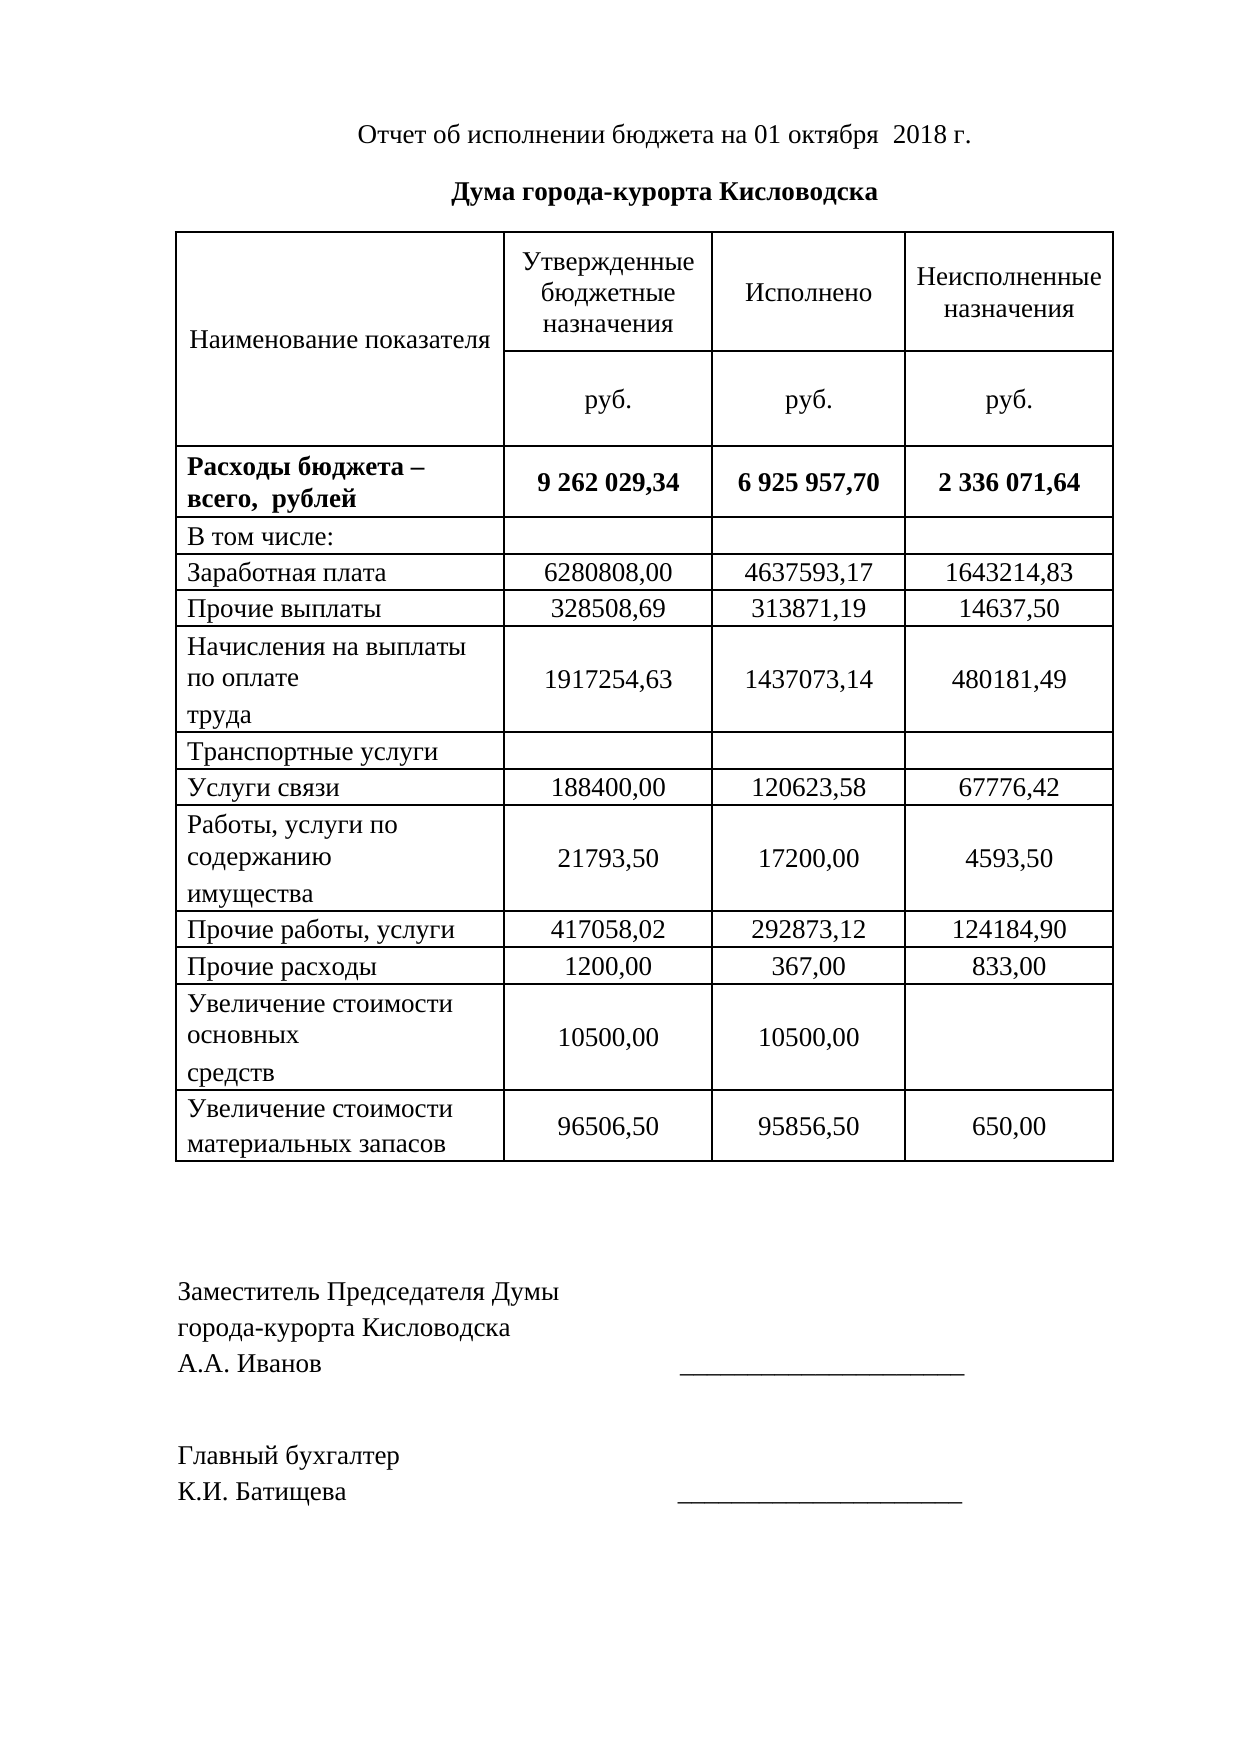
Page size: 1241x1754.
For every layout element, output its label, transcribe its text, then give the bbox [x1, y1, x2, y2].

table_cell руб. [713, 352, 904, 445]
table_cell Увеличение стоимости [177, 1091, 503, 1124]
table_cell Услуги связи [177, 770, 503, 804]
table_header Утвержденные бюджетные назначения [505, 233, 711, 350]
table_cell 1917254,63 [505, 627, 711, 731]
table_cell 95856,50 [713, 1091, 904, 1160]
table_cell средств [177, 1053, 503, 1089]
table_cell 1437073,14 [713, 627, 904, 731]
table_cell 1200,00 [505, 948, 711, 982]
table_header Наименование показателя [177, 233, 503, 445]
table_cell Прочие работы, услуги [177, 912, 503, 946]
table_cell 480181,49 [906, 627, 1112, 731]
table_cell имущества [177, 874, 503, 910]
table_cell Начисления на выплаты по оплате [177, 627, 503, 695]
text Отчет об исполнении бюджета на 01 октября 2018 г. [177, 118, 1152, 149]
table_cell [906, 733, 1112, 767]
table_cell [906, 985, 1112, 1089]
table_cell 17200,00 [713, 806, 904, 910]
table_cell 67776,42 [906, 770, 1112, 804]
table_header Исполнено [713, 233, 904, 350]
table_cell труда [177, 695, 503, 731]
table_cell 1643214,83 [906, 555, 1112, 589]
table_cell 96506,50 [505, 1091, 711, 1160]
table_cell Прочие расходы [177, 948, 503, 982]
table_cell 4637593,17 [713, 555, 904, 589]
table_cell 650,00 [906, 1091, 1112, 1160]
table_cell Прочие выплаты [177, 591, 503, 625]
table_cell [713, 733, 904, 767]
text города-курорта Кисловодска А.А. Иванов _____________________ [177, 1311, 1152, 1378]
table_cell В том числе: [177, 518, 503, 552]
table_cell 367,00 [713, 948, 904, 982]
table_cell [505, 518, 711, 552]
table_header Неисполненные назначения [906, 233, 1112, 350]
table_cell 417058,02 [505, 912, 711, 946]
table_cell 120623,58 [713, 770, 904, 804]
table_cell [713, 518, 904, 552]
table_cell 6280808,00 [505, 555, 711, 589]
table_cell 14637,50 [906, 591, 1112, 625]
table_cell 9 262 029,34 [505, 447, 711, 516]
text Дума города-курорта Кисловодска [177, 175, 1152, 206]
table_cell руб. [505, 352, 711, 445]
table_cell 188400,00 [505, 770, 711, 804]
table_cell 10500,00 [713, 985, 904, 1089]
table_cell материальных запасов [177, 1124, 503, 1160]
text Главный бухгалтер К.И. Батищева _____________________ [177, 1439, 1152, 1506]
table_cell 2 336 071,64 [906, 447, 1112, 516]
table_cell Транспортные услуги [177, 733, 503, 767]
table_cell 328508,69 [505, 591, 711, 625]
table_cell [906, 518, 1112, 552]
table_cell 21793,50 [505, 806, 711, 910]
table_cell 6 925 957,70 [713, 447, 904, 516]
table_cell Увеличение стоимости основных [177, 985, 503, 1052]
table_cell Расходы бюджета – всего, рублей [177, 447, 503, 516]
table_cell 124184,90 [906, 912, 1112, 946]
table_cell Заработная плата [177, 555, 503, 589]
table_cell Работы, услуги по содержанию [177, 806, 503, 874]
table_cell руб. [906, 352, 1112, 445]
table_cell 313871,19 [713, 591, 904, 625]
table_cell 833,00 [906, 948, 1112, 982]
table_cell [505, 733, 711, 767]
text Заместитель Председателя Думы [177, 1275, 1152, 1306]
table_cell 292873,12 [713, 912, 904, 946]
table_cell 4593,50 [906, 806, 1112, 910]
table_cell 10500,00 [505, 985, 711, 1089]
